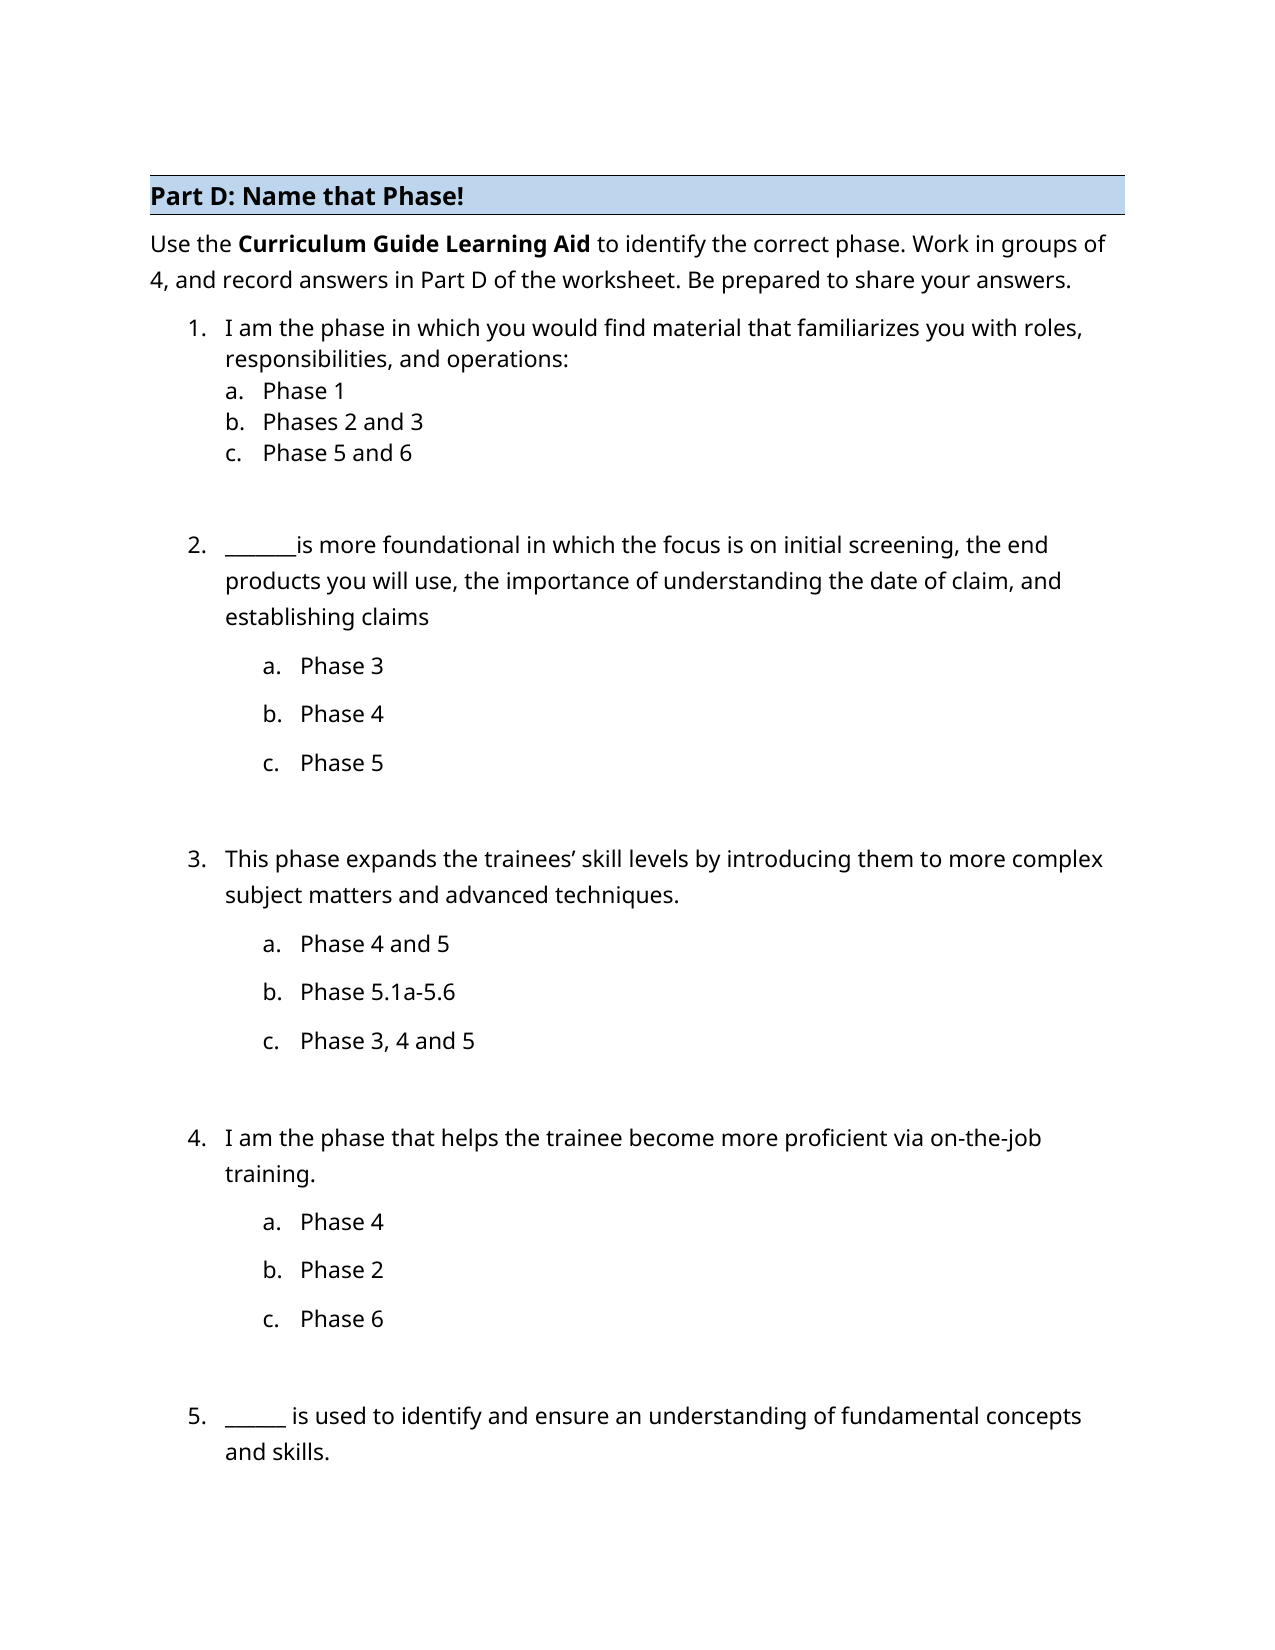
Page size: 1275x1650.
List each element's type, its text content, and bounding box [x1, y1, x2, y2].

list Phase 6 [262, 1303, 1125, 1334]
list _______is more foundational in which the focus is on initial screening, the end products you will use, the importance of understanding the date of claim, and establishing claims [187, 529, 1125, 632]
list I am the phase that helps the trainee become more proficient via on-the-job training. [187, 1122, 1125, 1189]
subtitle Part D: Name that Phase! [150, 176, 1125, 214]
list I am the phase in which you would find material that familiarizes you with roles, responsibilities, and operations: [187, 312, 1125, 375]
list Phase 4 [262, 698, 1125, 729]
list Phases 2 and 3 [225, 406, 1125, 437]
list This phase expands the trainees’ skill levels by introducing them to more complex subject matters and advanced techniques. [187, 843, 1125, 911]
list Phase 5.1a-5.6 [262, 976, 1125, 1007]
list Phase 2 [262, 1254, 1125, 1286]
text Use the Curriculum Guide Learning Aid to identify the correct phase. Work in groups of 4, and record answers in Part D of the worksheet. Be prepared to share your answers. [150, 228, 1125, 295]
list Phase 4 [262, 1206, 1125, 1237]
list Phase 1 [225, 375, 1125, 406]
list Phase 4 and 5 [262, 928, 1125, 959]
list Phase 3, 4 and 5 [262, 1025, 1125, 1056]
list Phase 5 [262, 747, 1125, 778]
list Phase 3 [262, 650, 1125, 681]
list ______ is used to identify and ensure an understanding of fundamental concepts and skills. [187, 1400, 1125, 1467]
list Phase 5 and 6 [225, 437, 1125, 468]
